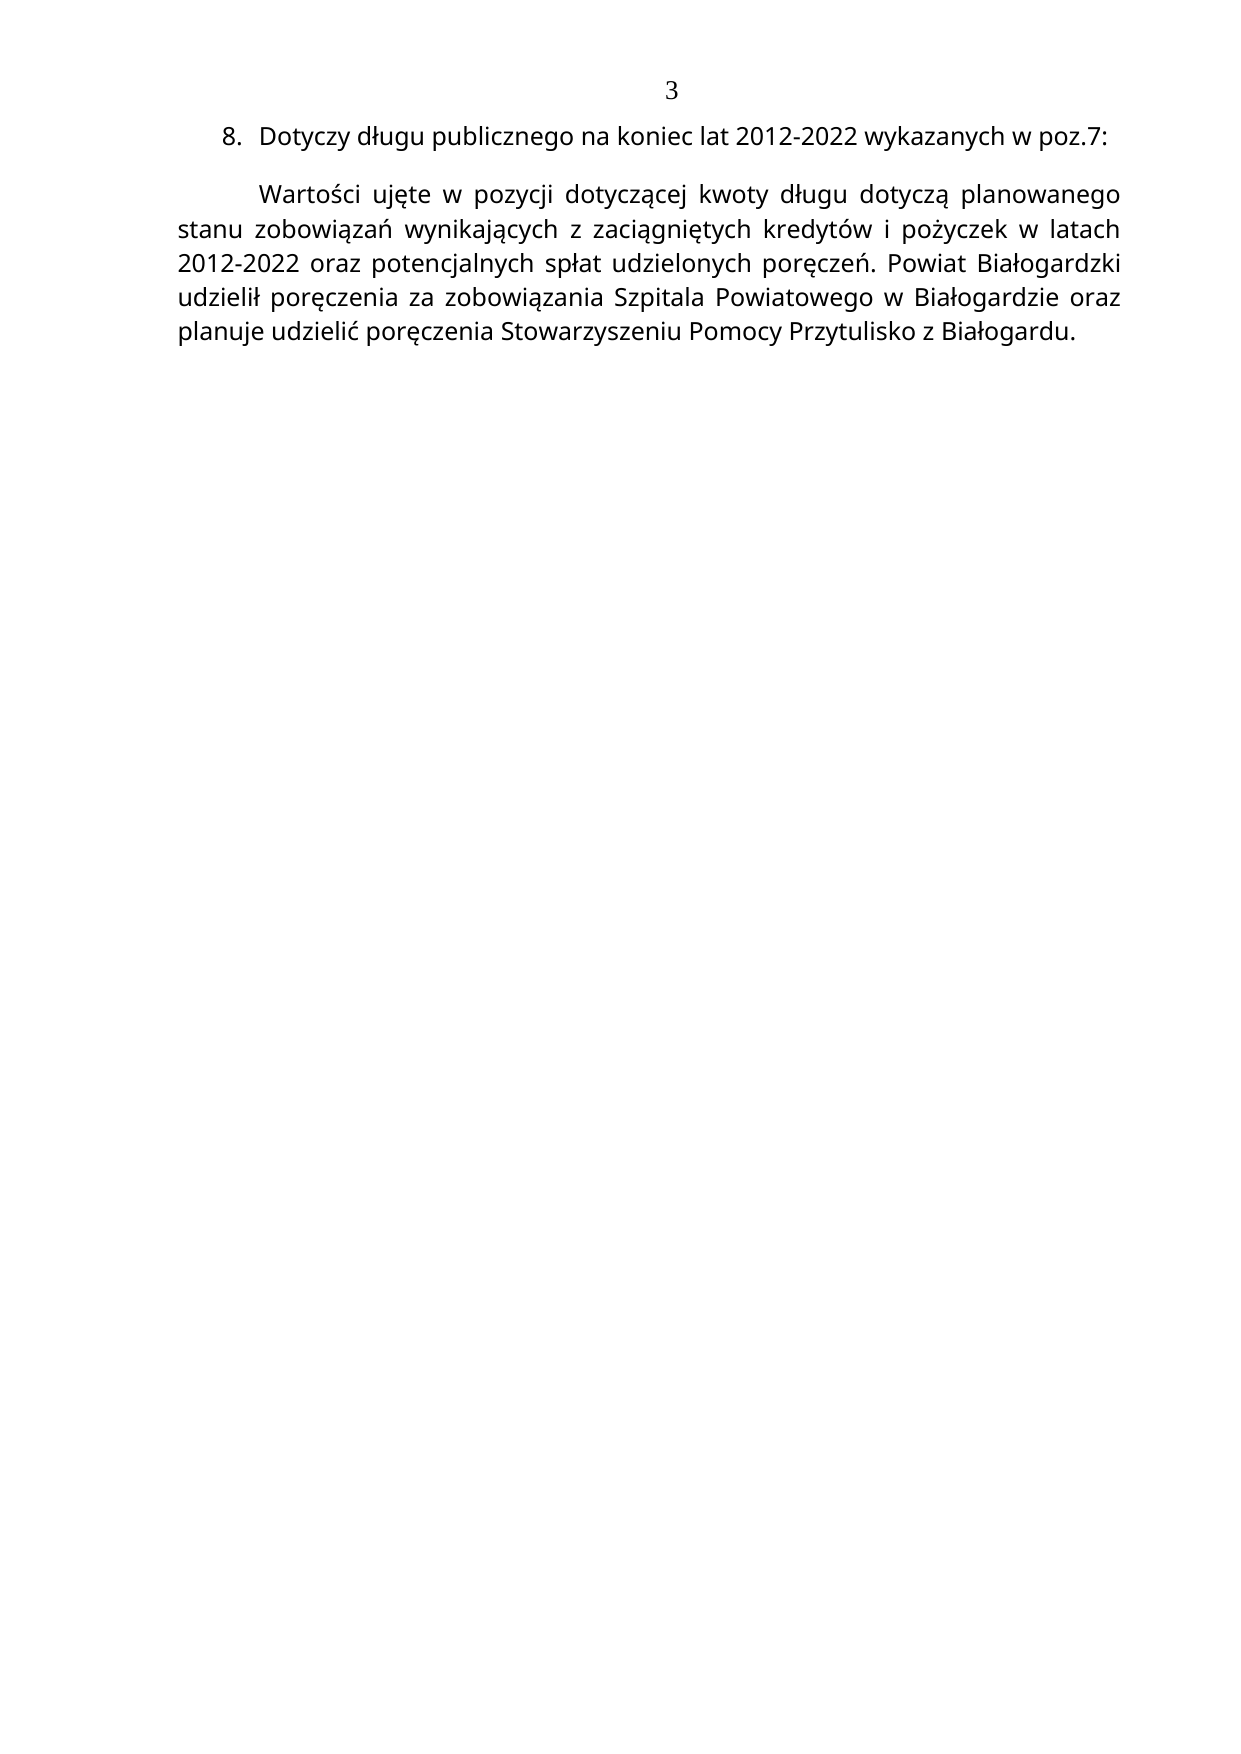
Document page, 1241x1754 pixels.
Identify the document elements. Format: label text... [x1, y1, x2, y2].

list Wartości ujęte w pozycji dotyczącej kwoty długu dotyczą planowanego stanu zobowiązań wynikających z zaciągniętych kredytów i pożyczek w latach 2012-2022 oraz potencjalnych spłat udzielonych poręczeń. Powiat Białogardzki udzielił poręczenia za zobowiązania Szpitala Powiatowego w Białogardzie oraz planuje udzielić poręczenia Stowarzyszeniu Pomocy Przytulisko z Białogardu. [177, 177, 1122, 347]
list Dotyczy długu publicznego na koniec lat 2012-2022 wykazanych w poz.7: [222, 118, 1122, 152]
